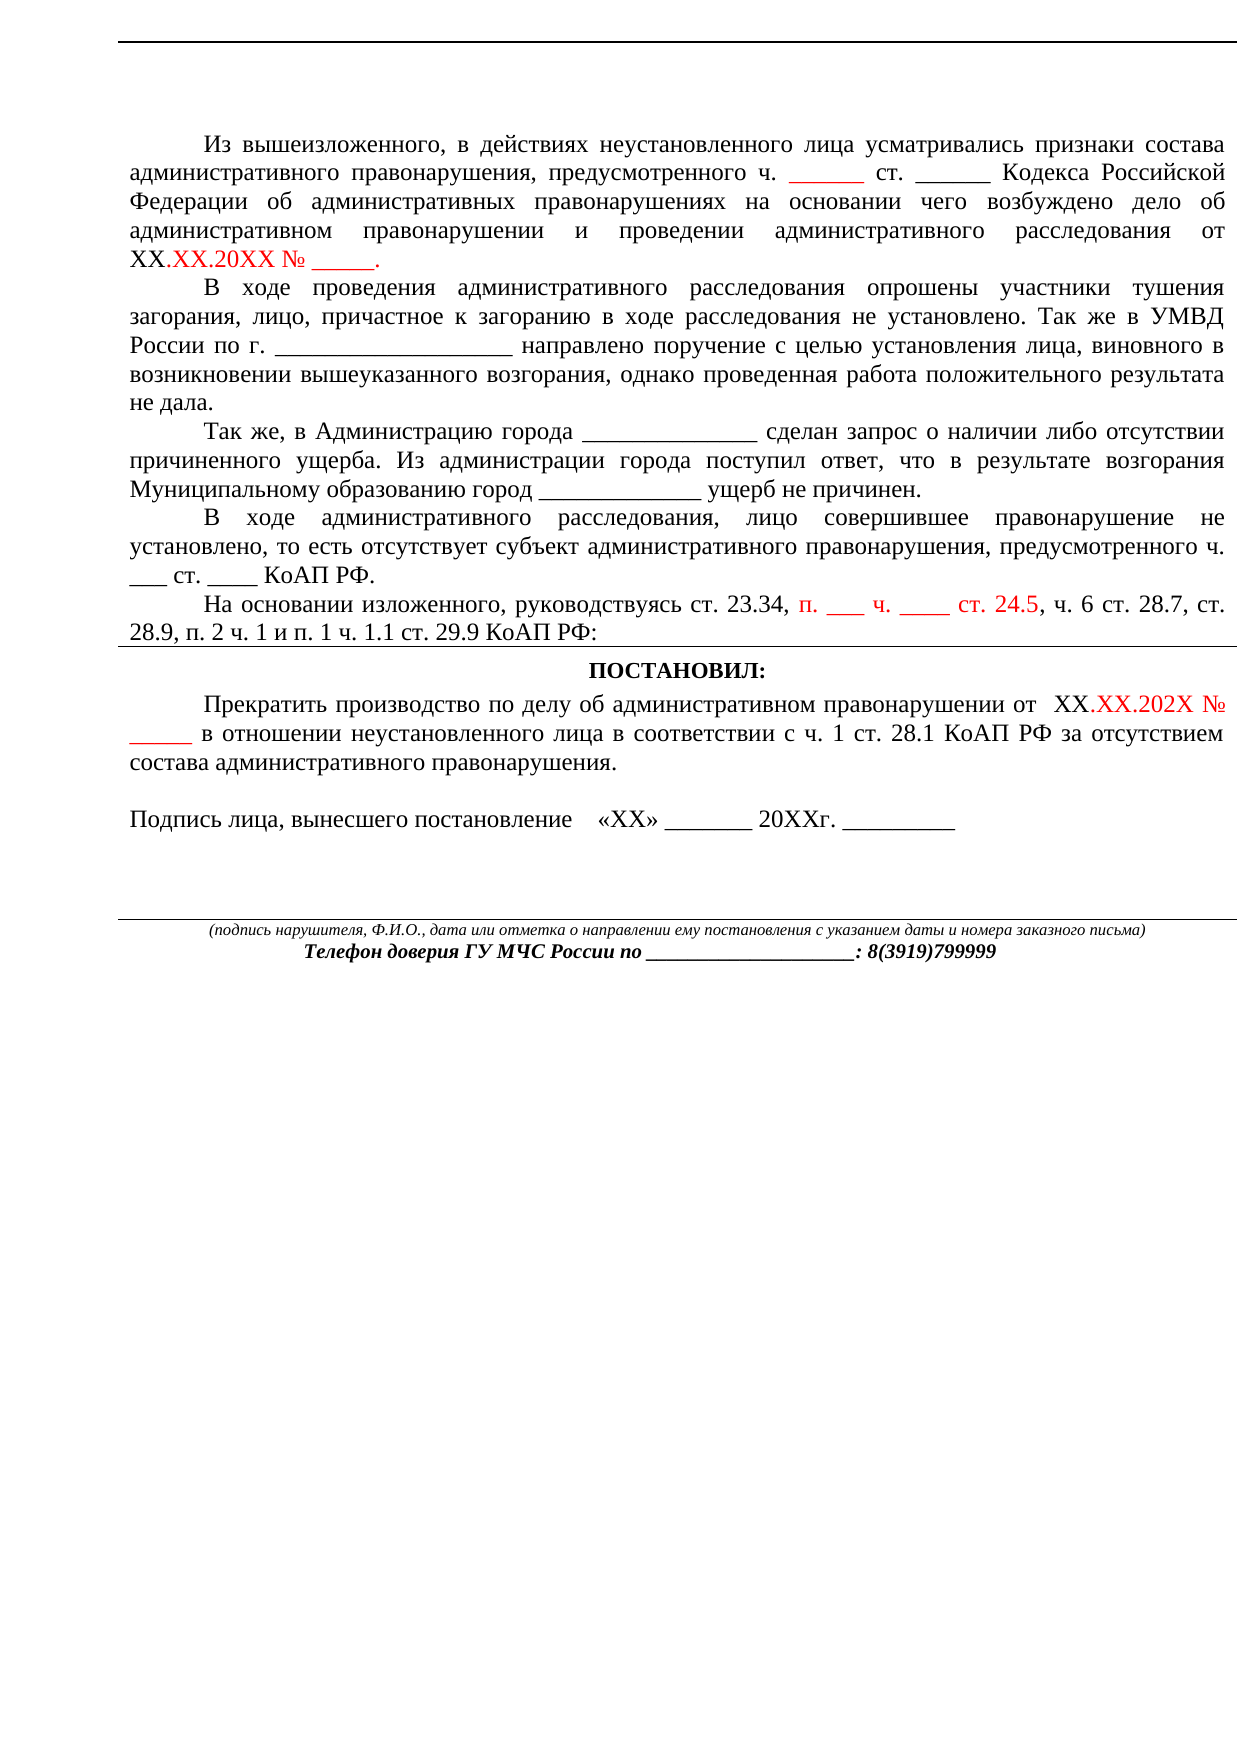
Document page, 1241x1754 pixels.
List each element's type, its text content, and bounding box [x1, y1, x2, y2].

table_cell Прекратить производство по делу об административном правонарушении от ХХ.ХХ.202Х № _____ в отношении неустановленного лица в соответствии с ч. 1 ст. 28.1 КоАП РФ за отсутствием состава административного правонарушения. [118, 689, 1237, 775]
table_cell [118, 647, 587, 657]
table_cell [118, 43, 1237, 646]
table_cell (подпись нарушителя, Ф.И.О., дата или отметка о направлении ему постановления с указанием даты и номера заказного письма) [118, 920, 1237, 939]
text Телефон доверия ГУ МЧС России по ____________________: 8(3919)799999 [118, 939, 1181, 963]
table_cell [587, 647, 1237, 657]
table_cell ПОСТАНОВИЛ: [118, 657, 1237, 689]
table_cell Подпись лица, вынесшего постановление «ХХ» _______ 20ХХг. _________ [118, 775, 1237, 919]
